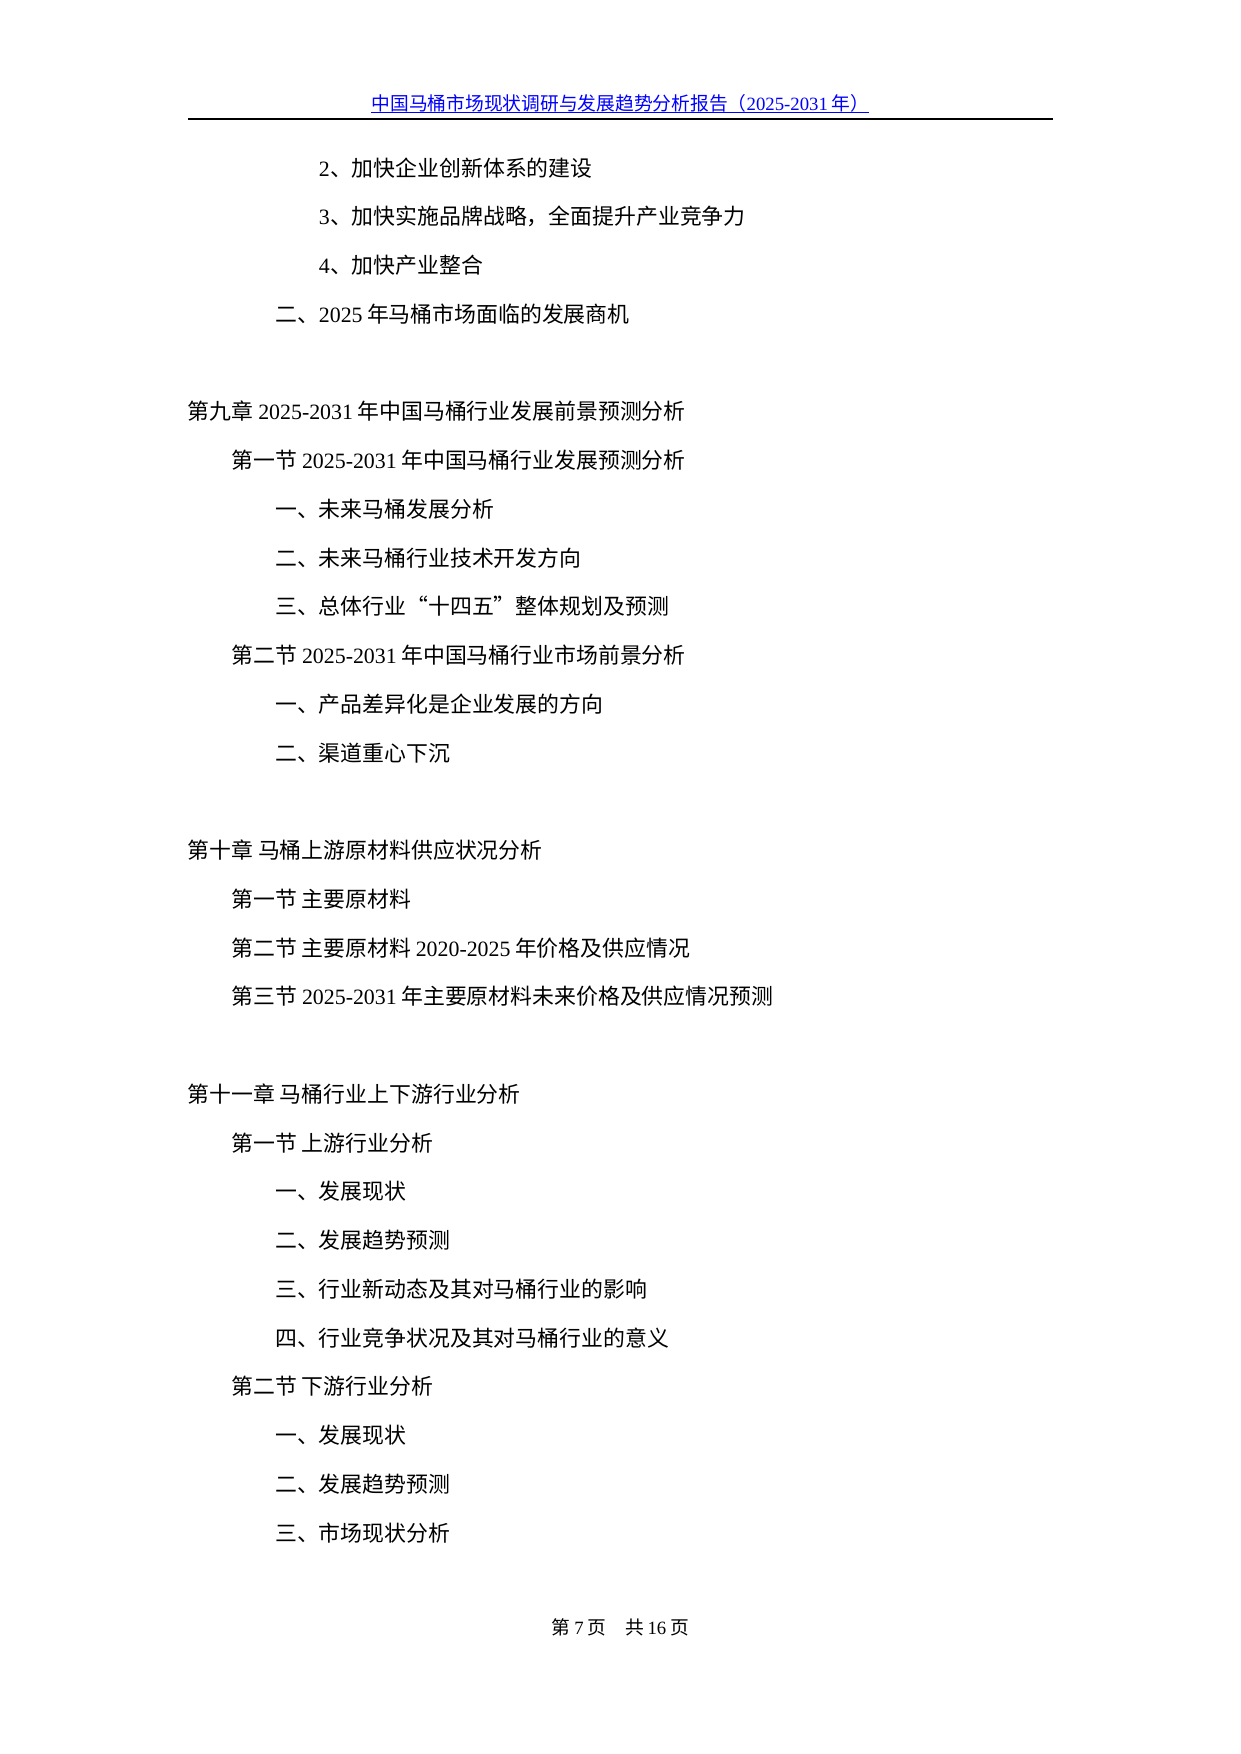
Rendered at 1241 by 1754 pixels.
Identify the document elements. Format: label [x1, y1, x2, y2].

text [187, 150, 1053, 1548]
